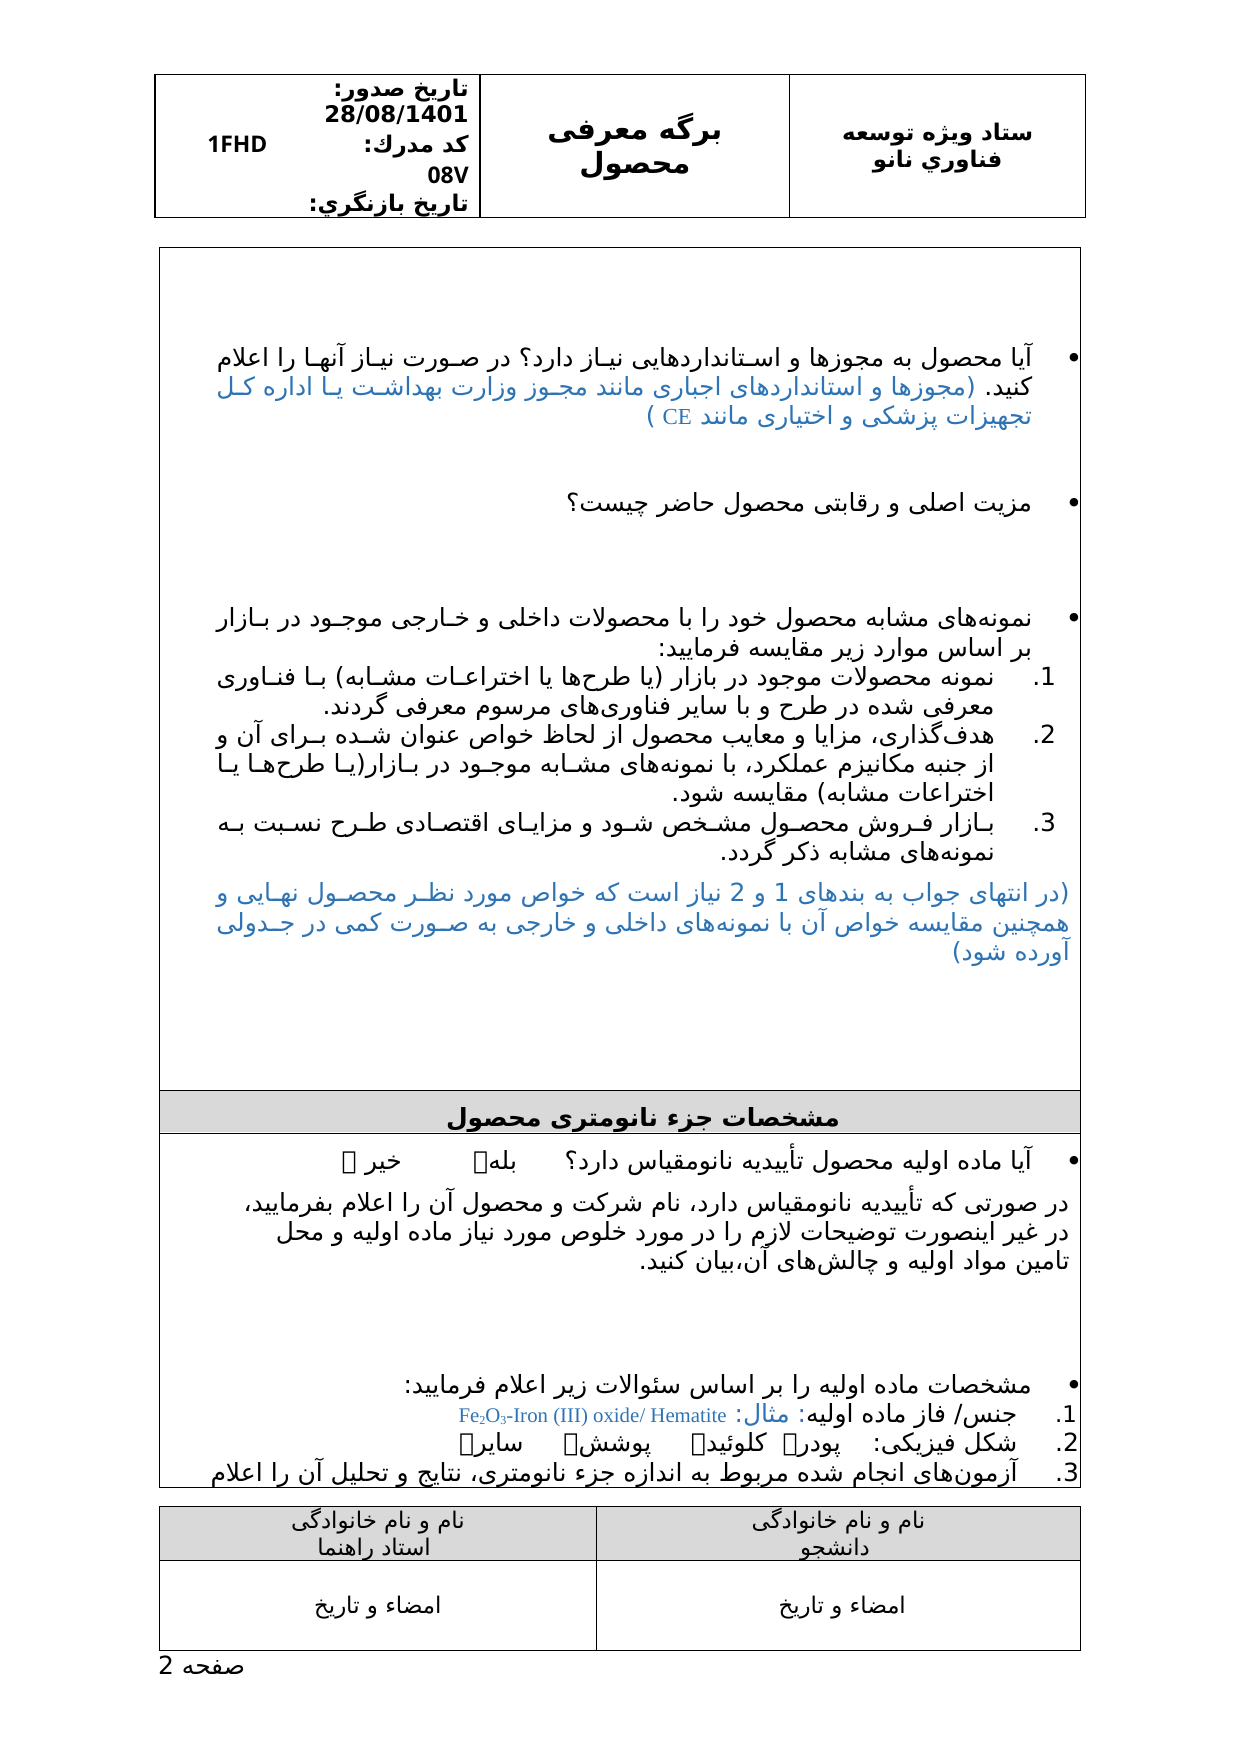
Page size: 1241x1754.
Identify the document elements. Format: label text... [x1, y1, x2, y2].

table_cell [160, 1134, 1080, 1487]
table_cell مشخصات جزء نانومتری محصول [160, 1091, 1080, 1132]
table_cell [160, 248, 1080, 1090]
